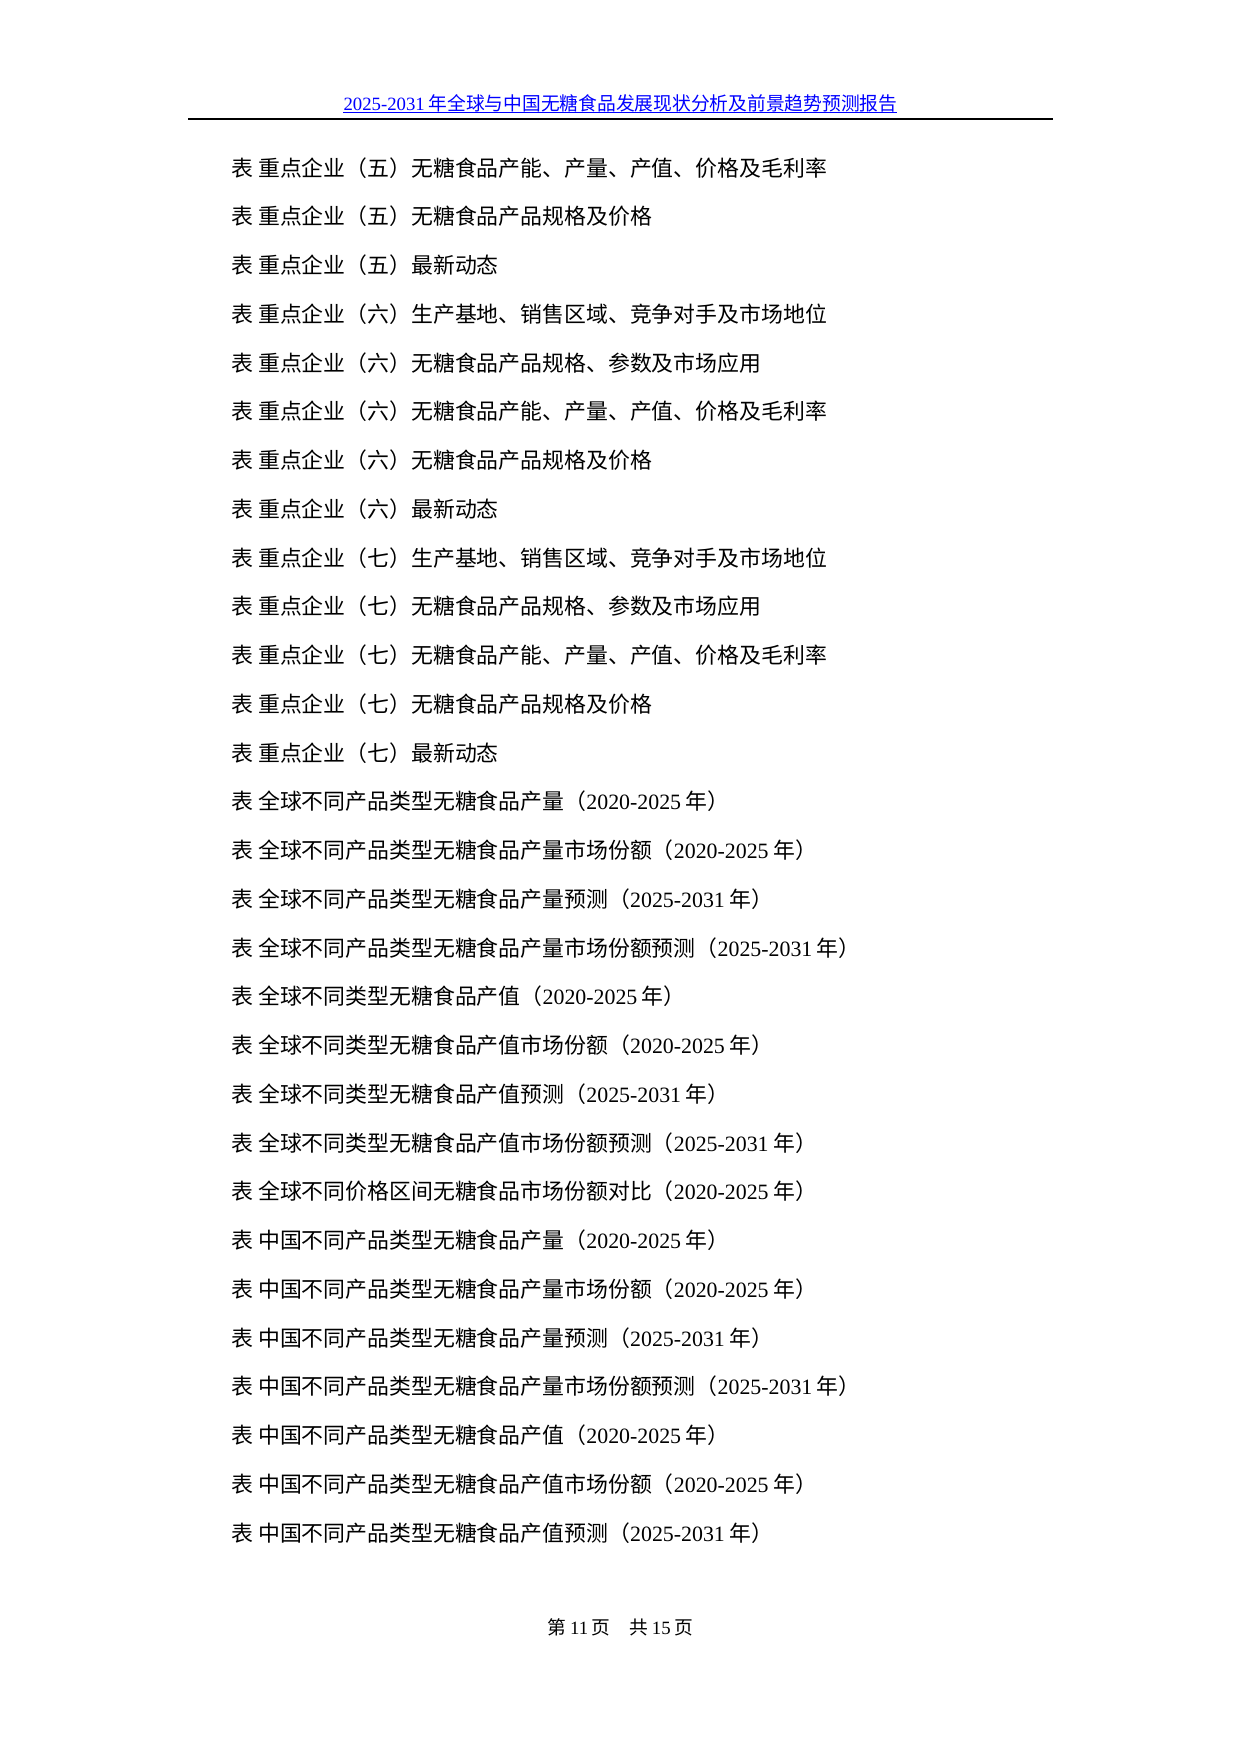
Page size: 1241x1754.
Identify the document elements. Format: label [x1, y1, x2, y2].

text [187, 150, 1053, 1548]
